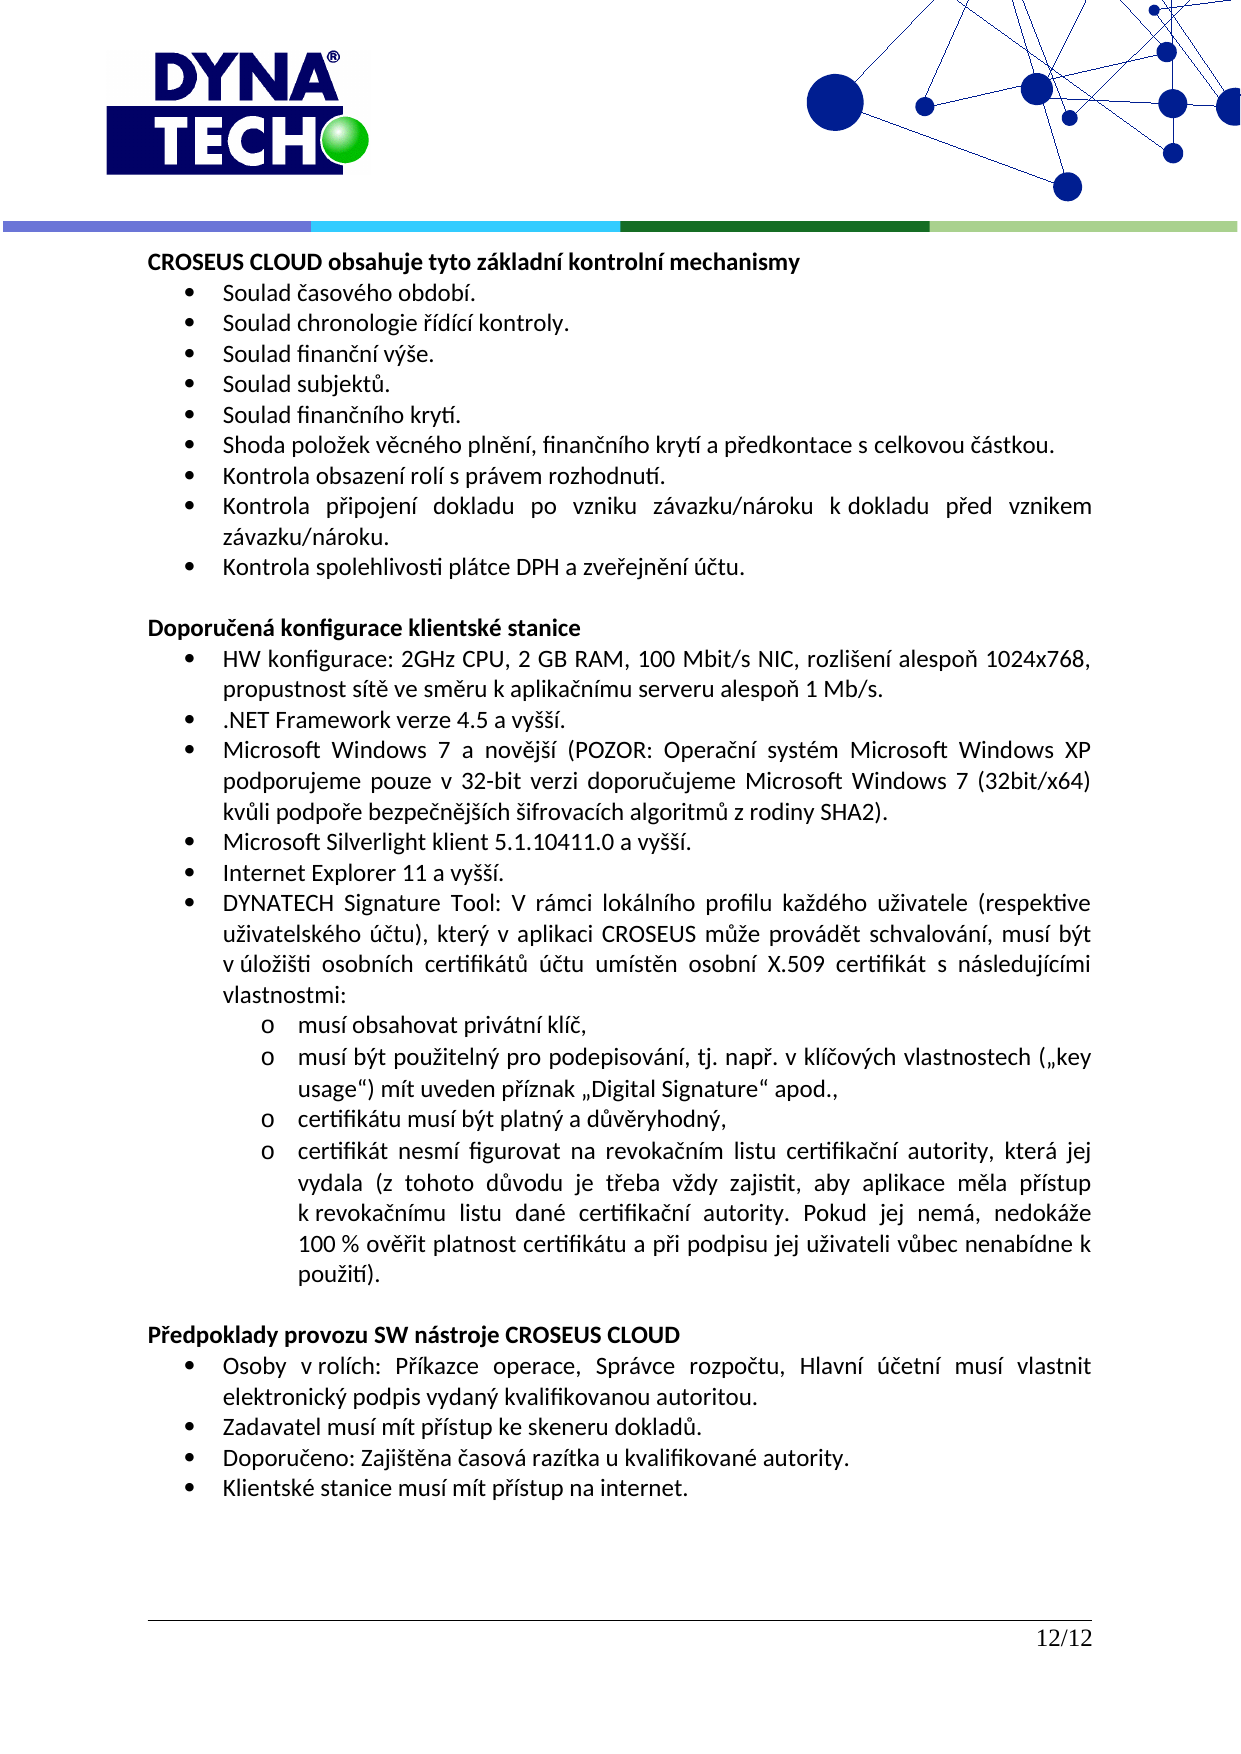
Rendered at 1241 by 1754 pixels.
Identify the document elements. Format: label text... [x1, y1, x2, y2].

list Shoda položek věcného plnění, finančního krytí a předkontace s celkovou částkou. [185, 429, 1092, 460]
list Microsoft Silverlight klient 5.1.10411.0 a vyšší. [185, 826, 1092, 857]
list Kontrola obsazení rolí s právem rozhodnutí. [185, 460, 1092, 491]
list Soulad finančního krytí. [185, 399, 1092, 429]
list Kontrola spolehlivosti plátce DPH a zveřejnění účtu. [185, 552, 1092, 582]
list Doporučeno: Zajištěna časová razítka u kvalifikované autority. [185, 1442, 1092, 1472]
list DYNATECH Signature Tool: V rámci lokálního profilu každého uživatele (respektive uživatelského účtu), který v aplikaci CROSEUS může provádět schvalování, musí být v úložišti osobních certifikátů účtu umístěn osobní X.509 certifikát s následujícími vlastnostmi: [185, 887, 1092, 1009]
list Soulad subjektů. [185, 368, 1092, 399]
picture [106, 50, 371, 175]
list certifikát nesmí figurovat na revokačním listu certifikační autority, která jej vydala (z tohoto důvodu je třeba vždy zajistit, aby aplikace měla přístup k revokačnímu listu dané certifikační autority. Pokud jej nemá, nedokáže 100 % ověřit platnost certifikátu a při podpisu jej uživateli vůbec nenabídne k použití). [260, 1135, 1092, 1289]
text CROSEUS CLOUD obsahuje tyto základní kontrolní mechanismy [148, 246, 1092, 277]
list Soulad chronologie řídící kontroly. [185, 307, 1092, 338]
text Předpoklady provozu SW nástroje CROSEUS CLOUD [148, 1319, 1092, 1350]
list Internet Explorer 11 a vyšší. [185, 857, 1092, 887]
list Klientské stanice musí mít přístup na internet. [185, 1472, 1092, 1503]
list Kontrola připojení dokladu po vzniku závazku/nároku k dokladu před vznikem závazku/nároku. [185, 491, 1092, 552]
text Doporučená konfigurace klientské stanice [148, 613, 1092, 643]
list musí obsahovat privátní klíč, [260, 1009, 1092, 1041]
list HW konfigurace: 2GHz CPU, 2 GB RAM, 100 Mbit/s NIC, rozlišení alespoň 1024x768, propustnost sítě ve směru k aplikačnímu serveru alespoň 1 Mb/s. [185, 643, 1092, 704]
list Soulad finanční výše. [185, 338, 1092, 368]
list certifikátu musí být platný a důvěryhodný, [260, 1103, 1092, 1135]
list Microsoft Windows 7 a novější (POZOR: Operační systém Microsoft Windows XP podporujeme pouze v 32-bit verzi doporučujeme Microsoft Windows 7 (32bit/x64) kvůli podpoře bezpečnějších šifrovacích algoritmů z rodiny SHA2). [185, 735, 1092, 826]
list Osoby v rolích: Příkazce operace, Správce rozpočtu, Hlavní účetní musí vlastnit elektronický podpis vydaný kvalifikovanou autoritou. [185, 1350, 1092, 1411]
list Soulad časového období. [185, 277, 1092, 307]
list .NET Framework verze 4.5 a vyšší. [185, 704, 1092, 735]
list Zadavatel musí mít přístup ke skeneru dokladů. [185, 1411, 1092, 1442]
list musí být použitelný pro podepisování, tj. např. v klíčových vlastnostech („key usage“) mít uveden příznak „Digital Signature“ apod., [260, 1041, 1092, 1103]
